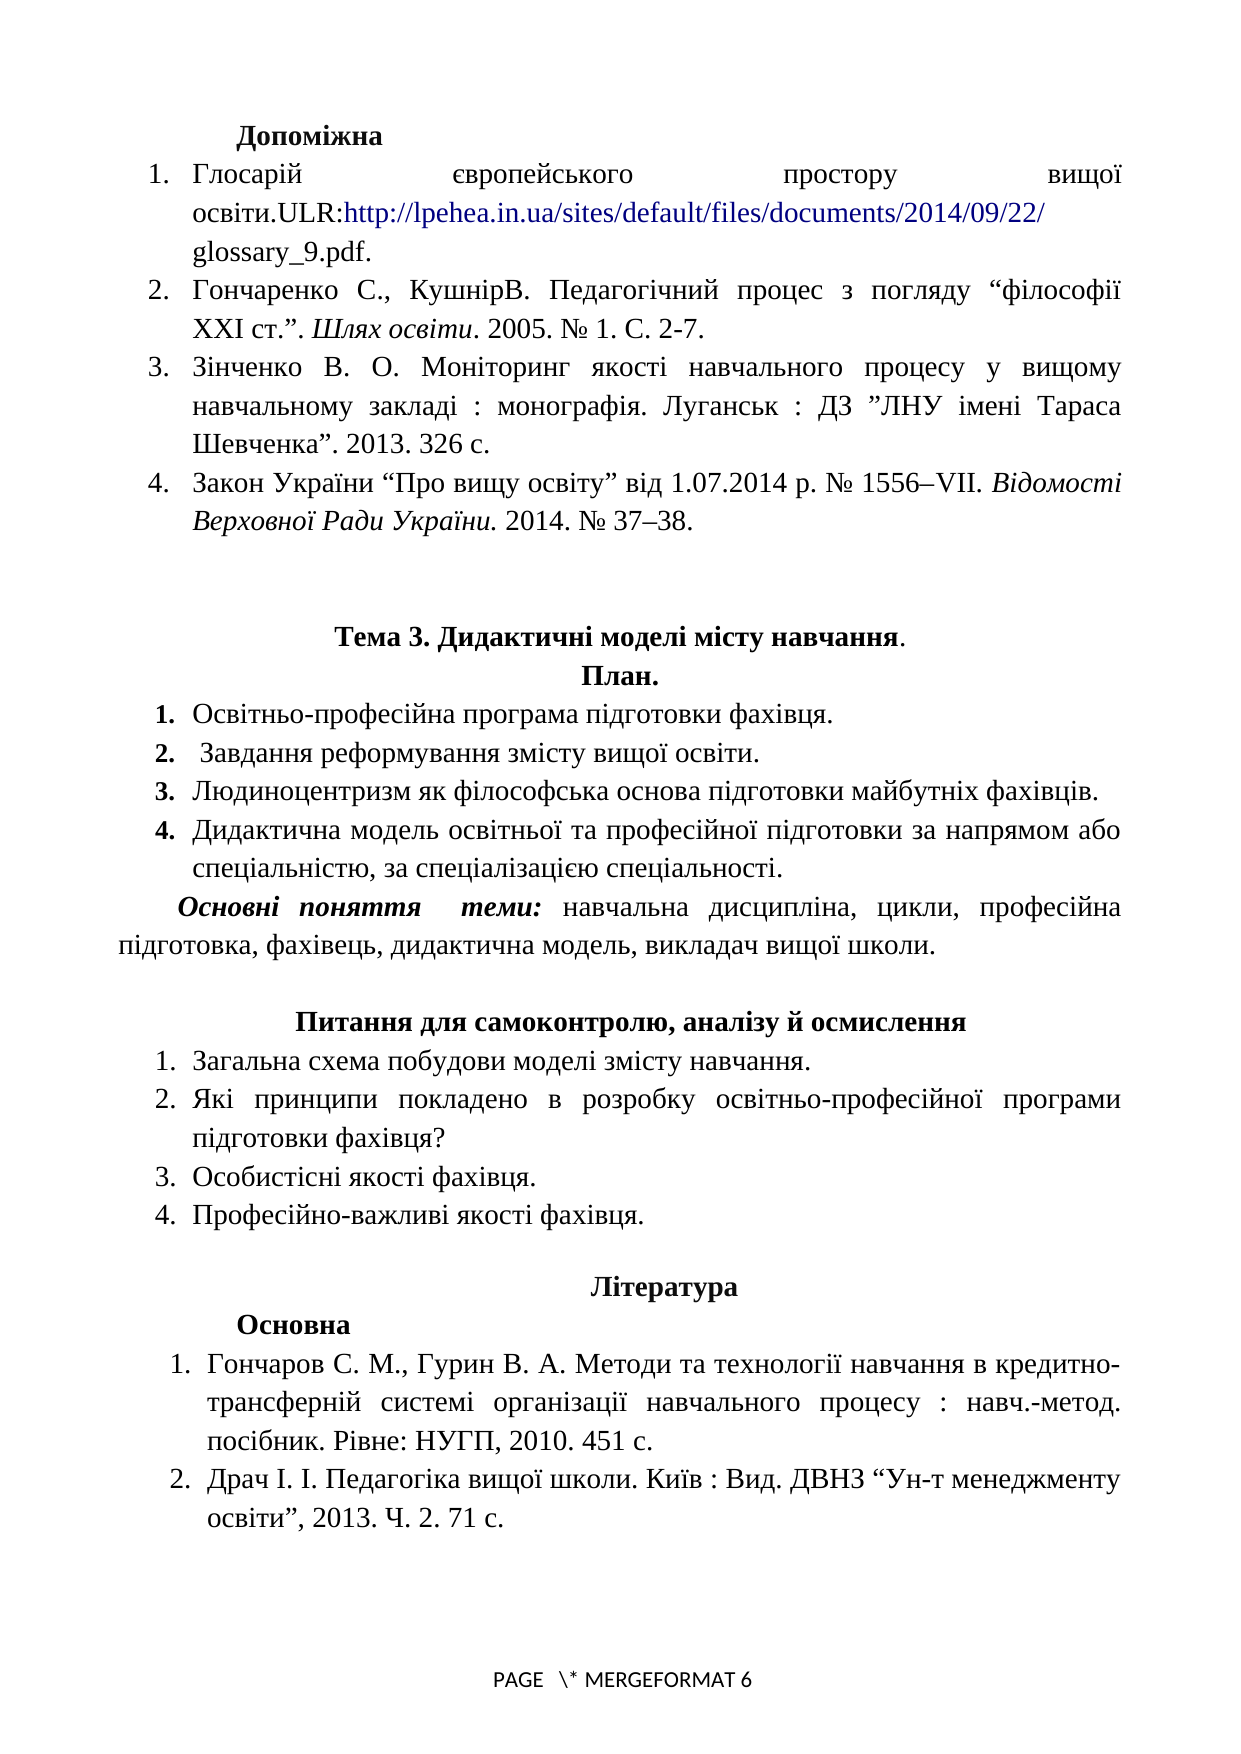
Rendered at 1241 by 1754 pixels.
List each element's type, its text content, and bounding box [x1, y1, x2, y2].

list Глосарій європейського простору вищої освіти.ULR:http://lpehea.in.ua/sites/default/files/documents/2014/09/22/ glossary_9.pdf. [148, 157, 1122, 267]
list Гончаров С. М., Гурин В. А. Методи та технології навчання в кредитно-трансферній системі організації навчального процесу : навч.-метод. посібник. Рівне: НУГП, 2010. 451 с. [169, 1346, 1122, 1457]
list Завдання реформування змісту вищої освіти. [154, 735, 1122, 768]
list Закон України “Про вищу освіту” від 1.07.2014 р. № 1556–VII. Відомості Верховної Ради України. 2014. № 37–38. [148, 465, 1122, 537]
text План. [118, 658, 1122, 691]
list Людиноцентризм як філософська основа підготовки майбутніх фахівців. [154, 773, 1122, 807]
text Основна [236, 1307, 1122, 1341]
list Загальна схема побудови моделі змісту навчання. [154, 1043, 1122, 1077]
list Гончаренко С., КушнірВ. Педагогічний процес з погляду “філософії ХХІ ст.”. Шлях освіти. 2005. № 1. С. 2-7. [148, 272, 1122, 344]
list Основні поняття теми: навчальна дисципліна, цикли, професійна підготовка, фахівець, дидактична модель, викладач вищої школи. [118, 889, 1122, 961]
list Особистісні якості фахівця. [154, 1159, 1122, 1192]
list Дидактична модель освітньої та професійної підготовки за напрямом або спеціальністю, за спеціалізацією спеціальності. [155, 812, 1122, 884]
list Які принципи покладено в розробку освітньо-професійної програми підготовки фахівця? [154, 1082, 1122, 1154]
list Освітньо-професійна програма підготовки фахівця. [154, 696, 1122, 730]
text Література [207, 1269, 1122, 1302]
list Професійно-важливі якості фахівця. [154, 1197, 1122, 1231]
list Допоміжна [192, 118, 1122, 152]
text Тема 3. Дидактичні моделі місту навчання. [118, 619, 1122, 653]
list Зінченко В. О. Моніторинг якості навчального процесу у вищому навчальному закладі : монографія. Луганськ : ДЗ ”ЛНУ імені Тараса Шевченка”. 2013. 326 с. [148, 349, 1122, 460]
list Драч І. І. Педагогіка вищої школи. Київ : Вид. ДВНЗ “Ун-т менеджменту освіти”, 2013. Ч. 2. 71 с. [169, 1462, 1122, 1534]
list Питання для самоконтролю, аналізу й осмислення [162, 1004, 1122, 1038]
